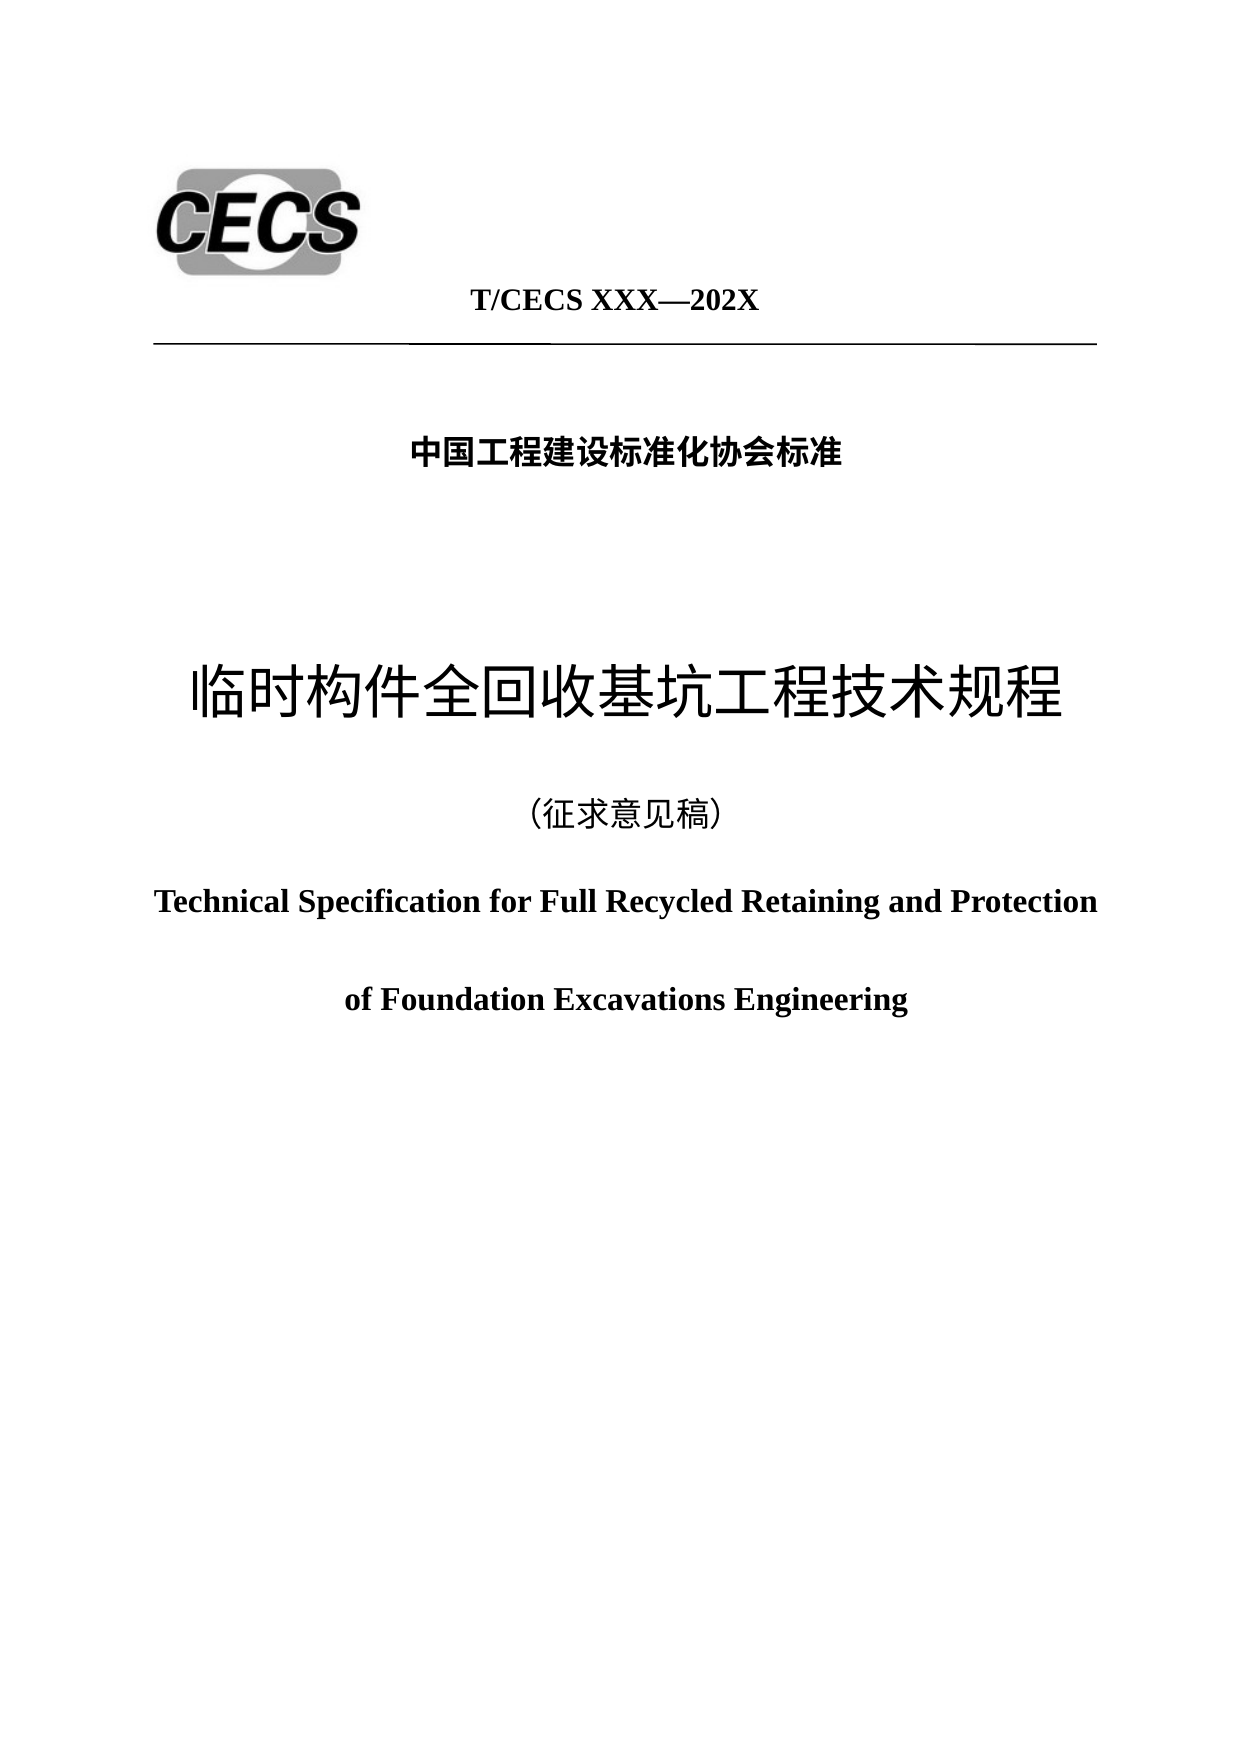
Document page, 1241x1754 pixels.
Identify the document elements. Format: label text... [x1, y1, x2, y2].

text T/CECS XXX—202X [153, 267, 1098, 332]
text （征求意见稿） [153, 779, 1098, 844]
text Technical Specification for Full Recycled Retaining and Protection of Foundation Excavations Engineering [153, 868, 1098, 1031]
text 临时构件全回收基坑工程技术规程 [153, 640, 1098, 737]
picture [147, 145, 374, 295]
text 中国工程建设标准化协会标准 [153, 417, 1098, 482]
